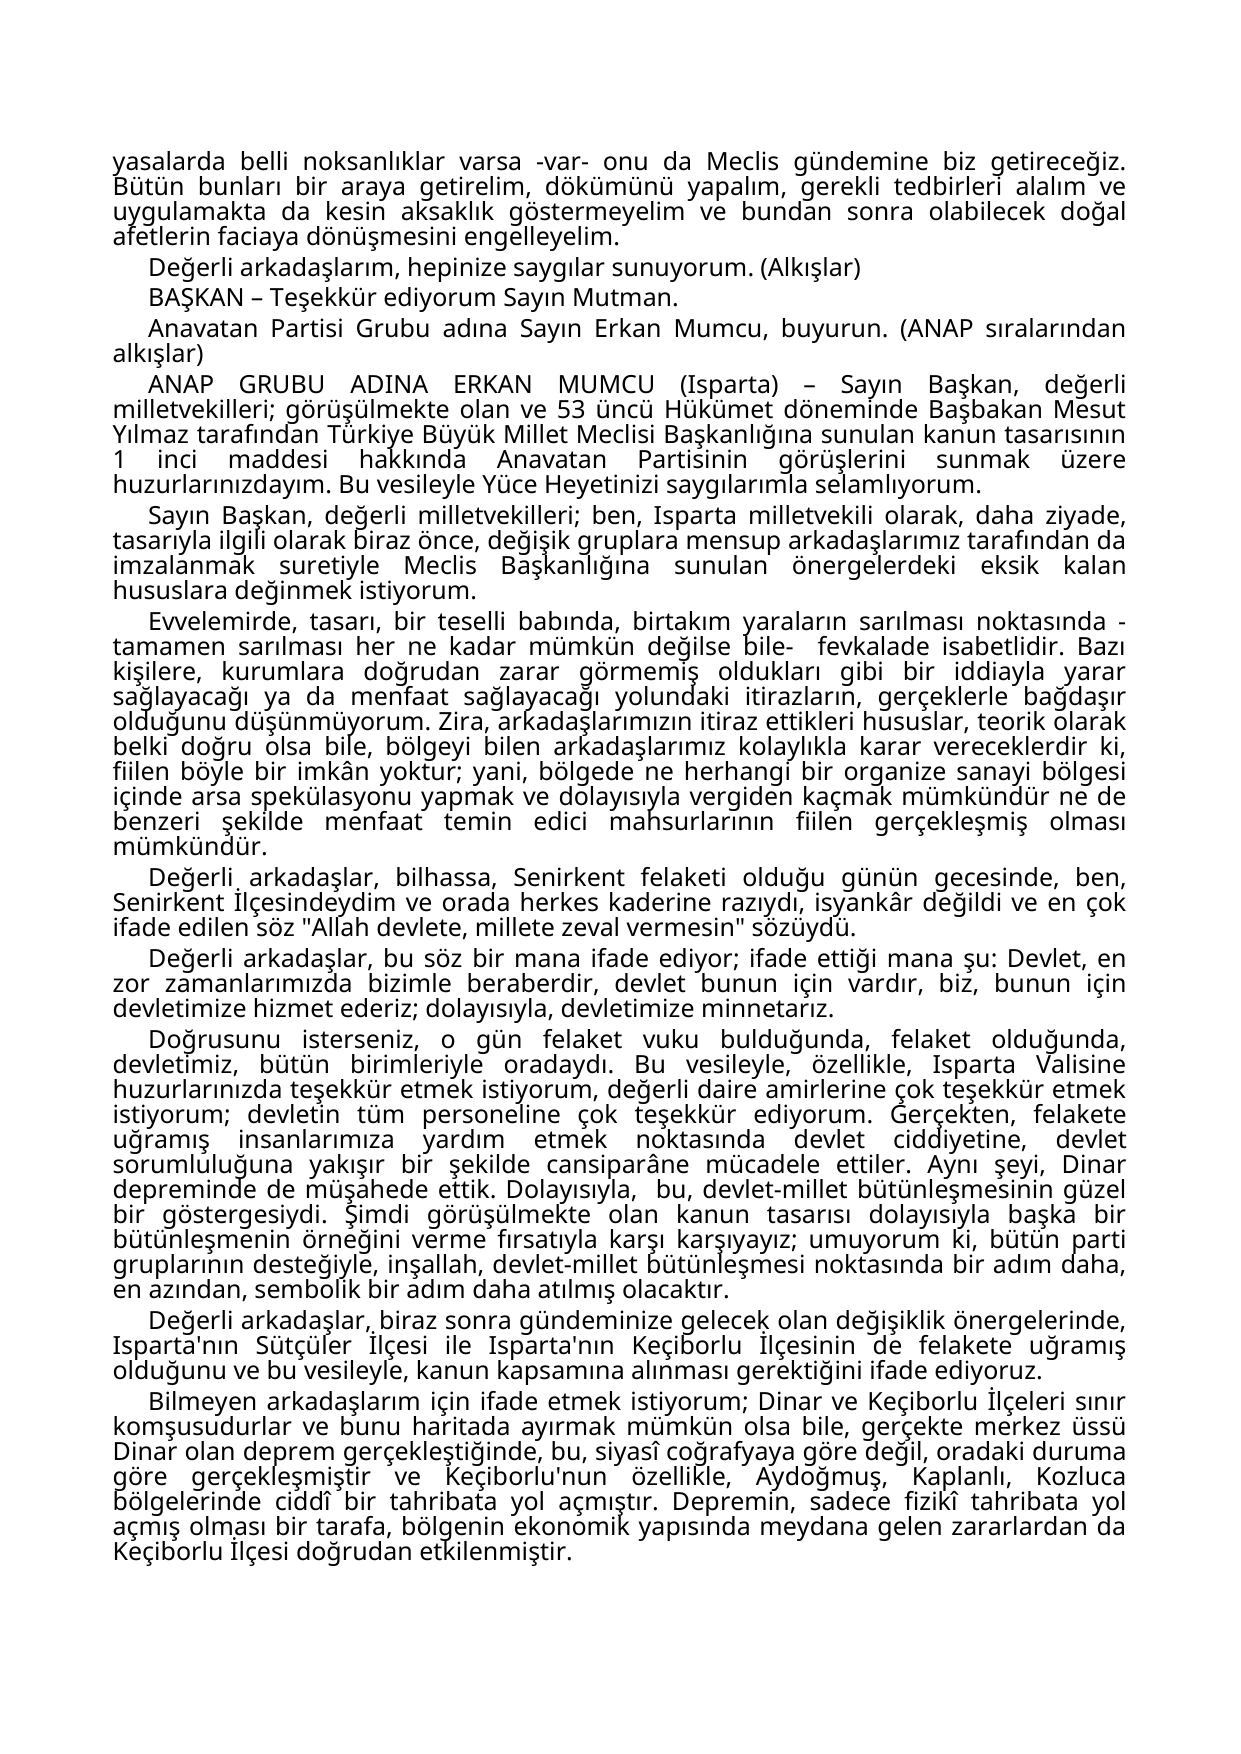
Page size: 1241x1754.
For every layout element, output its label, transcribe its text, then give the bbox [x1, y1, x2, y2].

text Değerli arkadaşlar, bu söz bir mana ifade ediyor; ifade ettiği mana şu: Devlet, en zor zamanlarımızda bizimle beraberdir, devlet bunun için vardır, biz, bunun için devletimize hizmet ederiz; dolayısıyla, devletimize minnetarız. [112, 947, 1128, 1022]
text Anavatan Partisi Grubu adına Sayın Erkan Mumcu, buyurun. (ANAP sıralarından alkışlar) [112, 318, 1128, 368]
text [112, 150, 1128, 250]
text Bilmeyen arkadaşlarım için ifade etmek istiyorum; Dinar ve Keçiborlu İlçeleri sınır komşusudurlar ve bunu haritada ayırmak mümkün olsa bile, gerçekte merkez üssü Dinar olan deprem gerçekleştiğinde, bu, siyasî coğrafyaya göre değil, oradaki duruma göre gerçekleşmiştir ve Keçiborlu'nun özellikle, Aydoğmuş, Kaplanlı, Kozluca bölgelerinde ciddî bir tahribata yol açmıştır. Depremin, sadece fizikî tahribata yol açmış olması bir tarafa, bölgenin ekonomik yapısında meydana gelen zararlardan da Keçiborlu İlçesi doğrudan etkilenmiştir. [112, 1390, 1128, 1565]
text Evvelemirde, tasarı, bir teselli babında, birtakım yaraların sarılması noktasında -tamamen sarılması her ne kadar mümkün değilse bile- fevkalade isabetlidir. Bazı kişilere, kurumlara doğrudan zarar görmemiş oldukları gibi bir iddiayla yarar sağlayacağı ya da menfaat sağlayacağı yolundaki itirazların, gerçeklerle bağdaşır olduğunu düşünmüyorum. Zira, arkadaşlarımızın itiraz ettikleri hususlar, teorik olarak belki doğru olsa bile, bölgeyi bilen arkadaşlarımız kolaylıkla karar vereceklerdir ki, fiilen böyle bir imkân yoktur; yani, bölgede ne herhangi bir organize sanayi bölgesi içinde arsa spekülasyonu yapmak ve dolayısıyla vergiden kaçmak mümkündür ne de benzeri şekilde menfaat temin edici mahsurlarının fiilen gerçekleşmiş olması mümkündür. [112, 611, 1128, 861]
text ANAP GRUBU ADINA ERKAN MUMCU (Isparta) – Sayın Başkan, değerli milletvekilleri; görüşülmekte olan ve 53 üncü Hükümet döneminde Başbakan Mesut Yılmaz tarafından Türkiye Büyük Millet Meclisi Başkanlığına sunulan kanun tasarısının 1 inci maddesi hakkında Anavatan Partisinin görüşlerini sunmak üzere huzurlarınızdayım. Bu vesileyle Yüce Heyetinizi saygılarımla selamlıyorum. [112, 374, 1128, 499]
text Değerli arkadaşlar, bilhassa, Senirkent felaketi olduğu günün gecesinde, ben, Senirkent İlçesindeydim ve orada herkes kaderine razıydı, isyankâr değildi ve en çok ifade edilen söz "Allah devlete, millete zeval vermesin" sözüydü. [112, 867, 1128, 942]
text Sayın Başkan, değerli milletvekilleri; ben, Isparta milletvekili olarak, daha ziyade, tasarıyla ilgili olarak biraz önce, değişik gruplara mensup arkadaşlarımız tarafından da imzalanmak suretiyle Meclis Başkanlığına sunulan önergelerdeki eksik kalan hususlara değinmek istiyorum. [112, 505, 1128, 605]
text BAŞKAN – Teşekkür ediyorum Sayın Mutman. [112, 287, 1128, 312]
text Değerli arkadaşlarım, hepinize saygılar sunuyorum. (Alkışlar) [112, 256, 1128, 281]
text Doğrusunu isterseniz, o gün felaket vuku bulduğunda, felaket olduğunda, devletimiz, bütün birimleriyle oradaydı. Bu vesileyle, özellikle, Isparta Valisine huzurlarınızda teşekkür etmek istiyorum, değerli daire amirlerine çok teşekkür etmek istiyorum; devletin tüm personeline çok teşekkür ediyorum. Gerçekten, felakete uğramış insanlarımıza yardım etmek noktasında devlet ciddiyetine, devlet sorumluluğuna yakışır bir şekilde cansiparâne mücadele ettiler. Aynı şeyi, Dinar depreminde de müşahede ettik. Dolayısıyla, bu, devlet-millet bütünleşmesinin güzel bir göstergesiydi. Şimdi görüşülmekte olan kanun tasarısı dolayısıyla başka bir bütünleşmenin örneğini verme fırsatıyla karşı karşıyayız; umuyorum ki, bütün parti gruplarının desteğiyle, inşallah, devlet-millet bütünleşmesi noktasında bir adım daha, en azından, sembolik bir adım daha atılmış olacaktır. [112, 1028, 1128, 1303]
text Değerli arkadaşlar, biraz sonra gündeminize gelecek olan değişiklik önergelerinde, Isparta'nın Sütçüler İlçesi ile Isparta'nın Keçiborlu İlçesinin de felakete uğramış olduğunu ve bu vesileyle, kanun kapsamına alınması gerektiğini ifade ediyoruz. [112, 1309, 1128, 1384]
